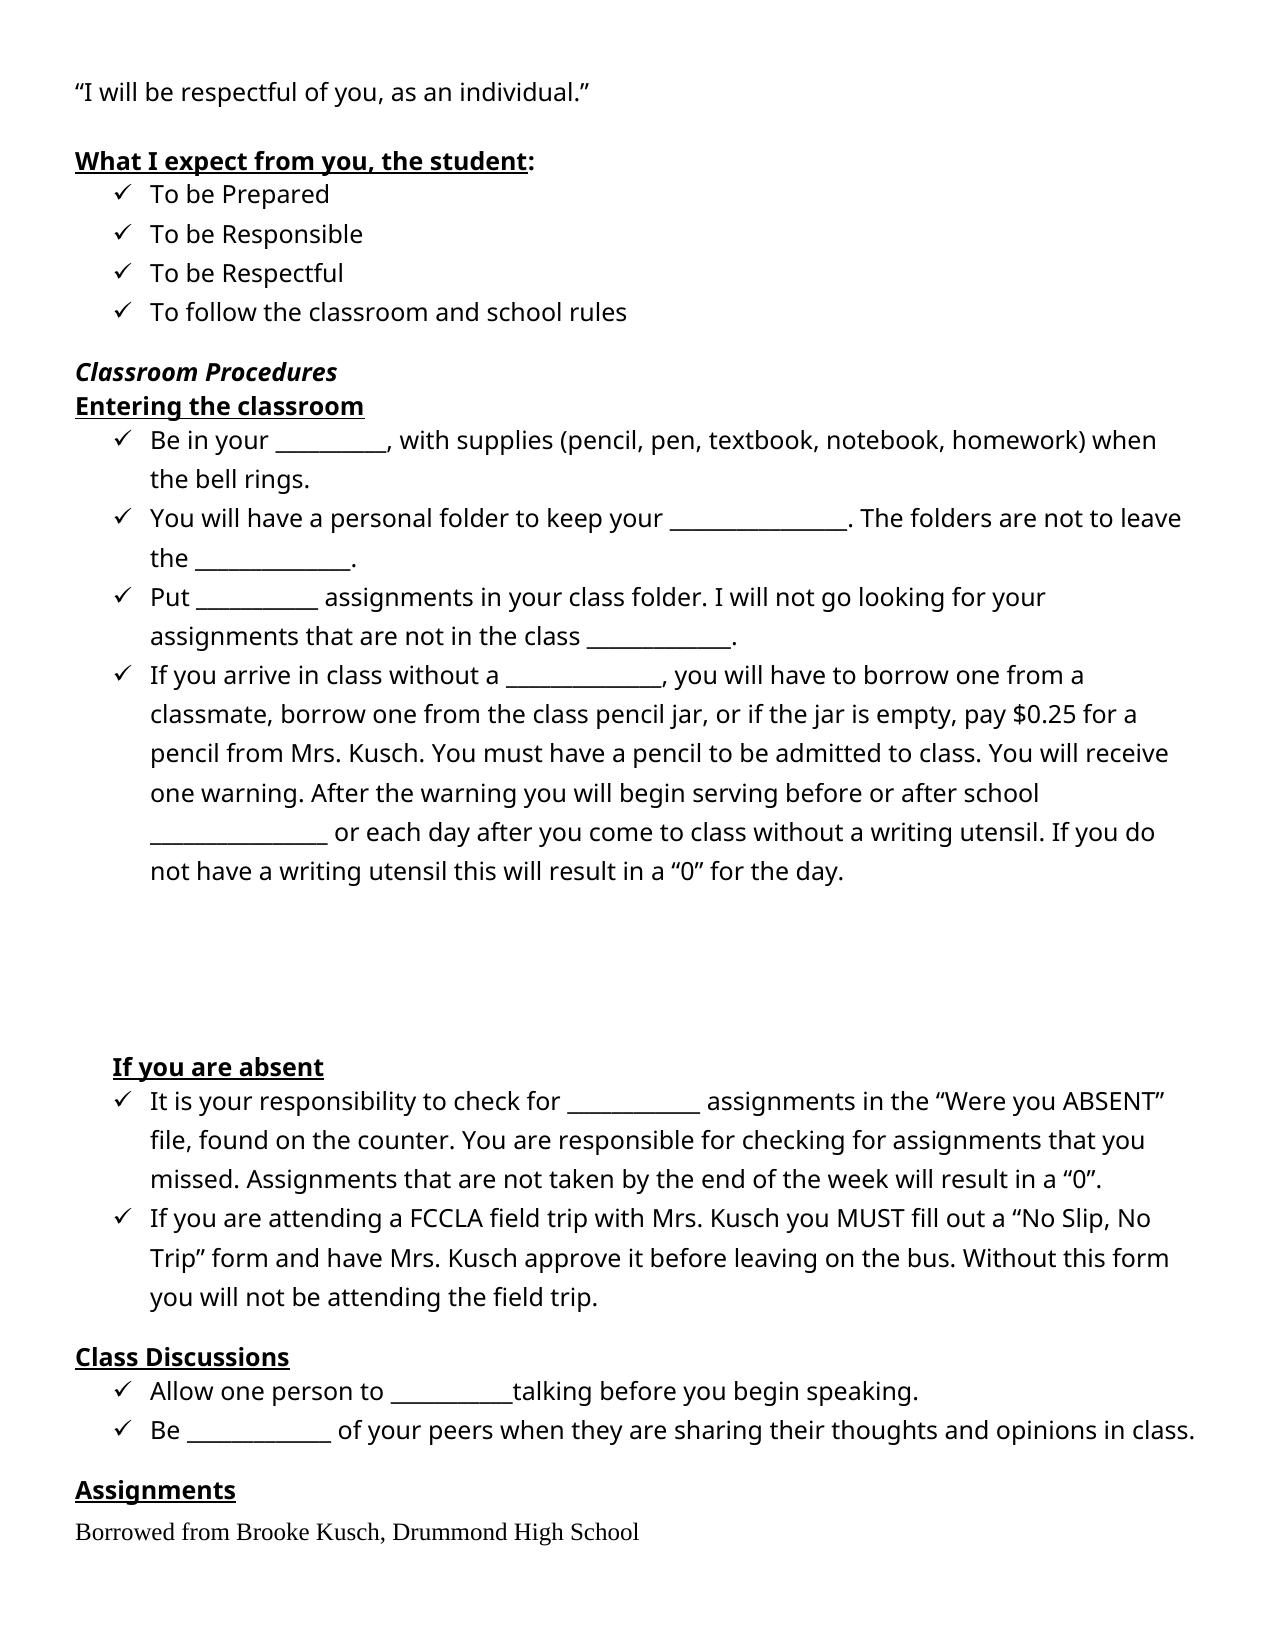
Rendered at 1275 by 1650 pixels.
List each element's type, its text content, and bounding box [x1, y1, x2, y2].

list Allow one person to ___________talking before you begin speaking. [112, 1373, 1200, 1407]
list It is your responsibility to check for ____________ assignments in the “Were you ABSENT” file, found on the counter. You are responsible for checking for assignments that you missed. Assignments that are not taken by the end of the week will result in a “0”. [112, 1083, 1200, 1196]
list If you are absent [112, 1049, 1200, 1083]
list To be Responsible [112, 216, 1200, 250]
text What I expect from you, the student: [75, 143, 1200, 177]
text Entering the classroom [75, 389, 1200, 423]
text “I will be respectful of you, as an individual.” [75, 75, 1200, 109]
list If you are attending a FCCLA field trip with Mrs. Kusch you MUST fill out a “No Slip, No Trip” form and have Mrs. Kusch approve it before leaving on the bus. Without this form you will not be attending the field trip. [112, 1201, 1200, 1313]
list You will have a personal folder to keep your ________________. The folders are not to leave the ______________. [112, 501, 1200, 574]
list To follow the classroom and school rules [112, 295, 1200, 329]
list Be in your __________, with supplies (pencil, pen, textbook, notebook, homework) when the bell rings. [112, 423, 1200, 496]
text Class Discussions [75, 1339, 1200, 1373]
list If you arrive in class without a ______________, you will have to borrow one from a classmate, borrow one from the class pencil jar, or if the jar is empty, pay $0.25 for a pencil from Mrs. Kusch. You must have a pencil to be admitted to class. You will receive one warning. After the warning you will begin serving before or after school ________________ or each day after you come to class without a writing utensil. If you do not have a writing utensil this will result in a “0” for the day. [112, 658, 1200, 888]
list To be Respectful [112, 256, 1200, 289]
text Classroom Procedures [75, 355, 1200, 389]
list To be Prepared [112, 177, 1200, 211]
list Put ___________ assignments in your class folder. I will not go looking for your assignments that are not in the class _____________. [112, 579, 1200, 653]
text Assignments [75, 1473, 1200, 1507]
list Be _____________ of your peers when they are sharing their thoughts and opinions in class. [112, 1413, 1200, 1447]
